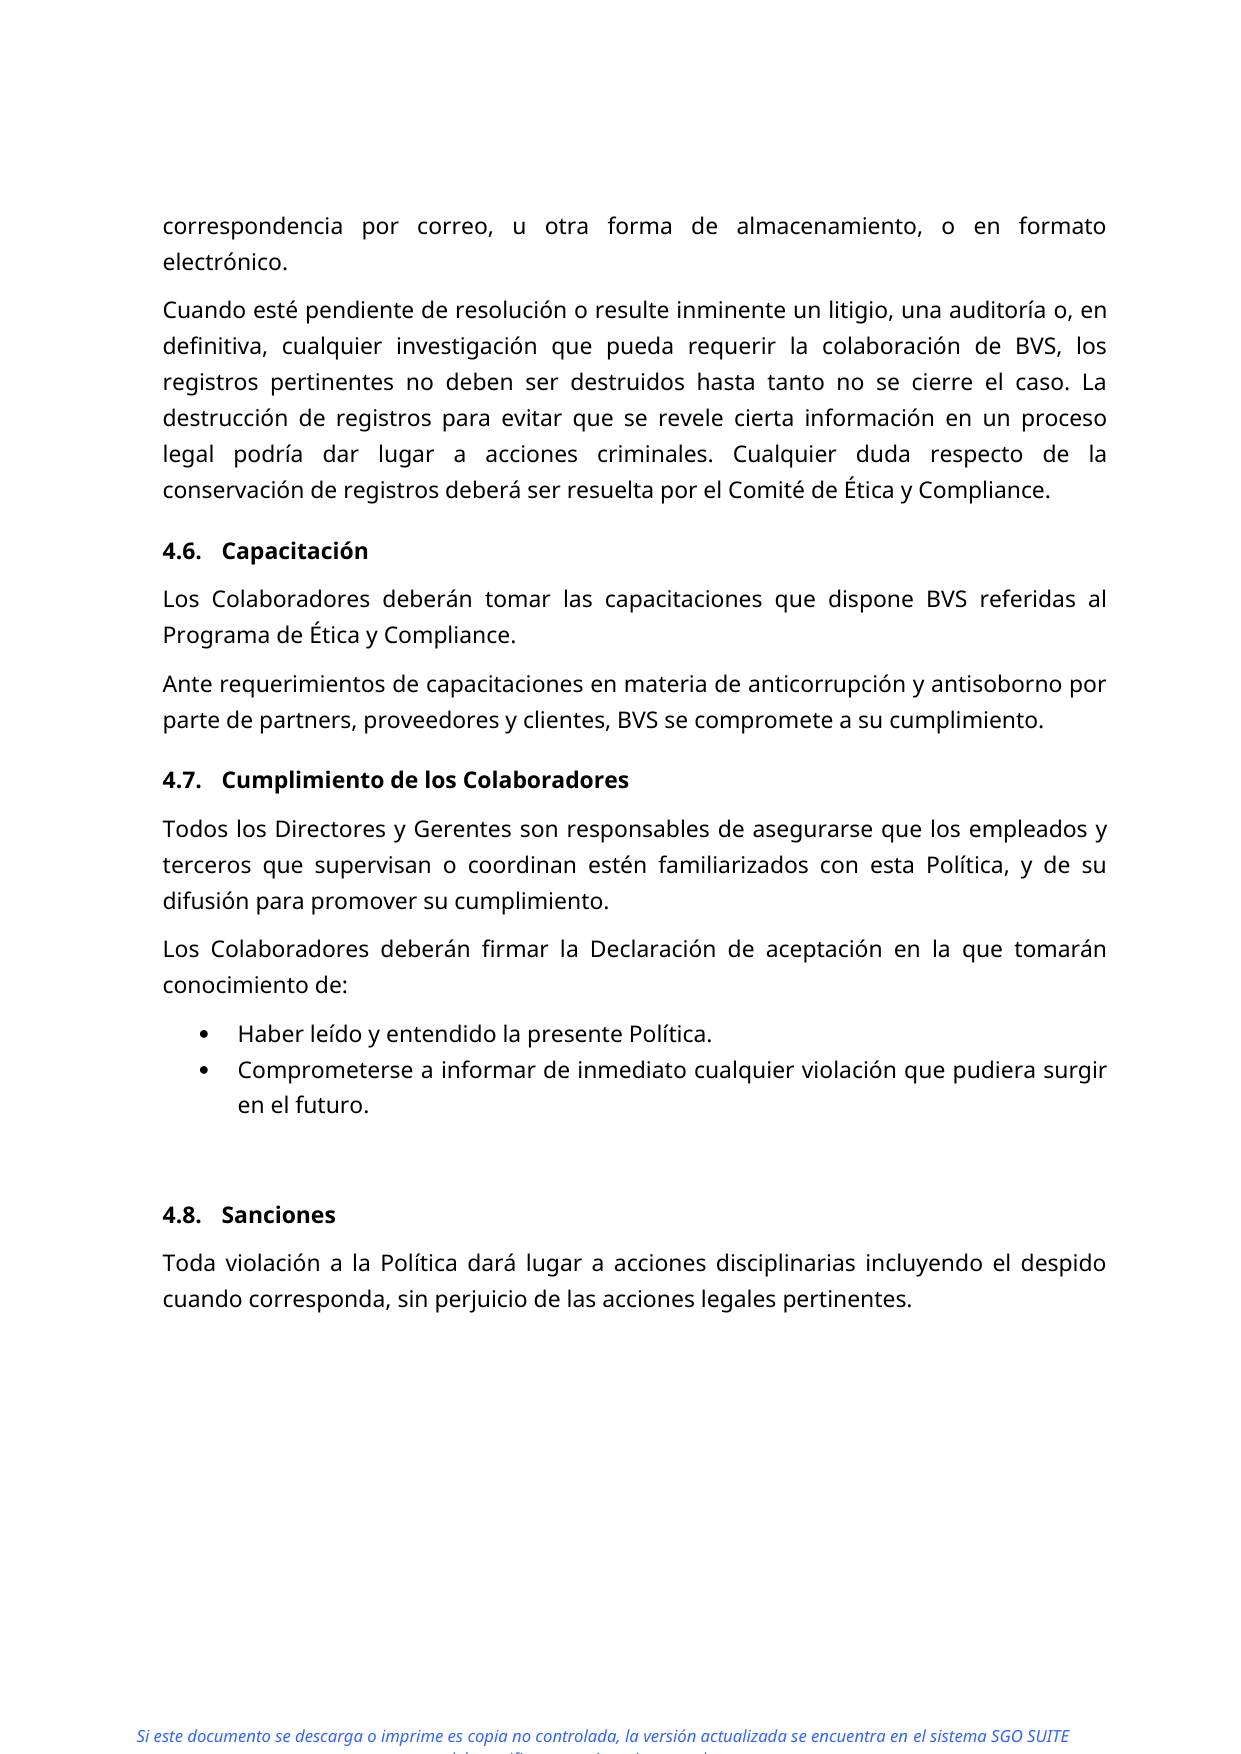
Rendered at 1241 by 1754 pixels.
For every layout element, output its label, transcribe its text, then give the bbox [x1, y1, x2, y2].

list Haber leído y entendido la presente Política. [200, 1018, 1108, 1049]
text Los Colaboradores deberán firmar la Declaración de aceptación en la que tomarán conocimiento de: [162, 933, 1108, 1000]
text Todos los Directores y Gerentes son responsables de asegurarse que los empleados y terceros que supervisan o coordinan estén familiarizados con esta Política, y de su difusión para promover su cumplimiento. [162, 813, 1108, 916]
subtitle Sanciones [162, 1199, 1108, 1230]
text Toda violación a la Política dará lugar a acciones disciplinarias incluyendo el despido cuando corresponda, sin perjuicio de las acciones legales pertinentes. [162, 1247, 1108, 1314]
list Comprometerse a informar de inmediato cualquier violación que pudiera surgir en el futuro. [200, 1053, 1108, 1121]
subtitle Capacitación [162, 535, 1108, 566]
subtitle Cumplimiento de los Colaboradores [162, 764, 1108, 796]
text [162, 210, 1108, 277]
text Cuando esté pendiente de resolución o resulte inminente un litigio, una auditoría o, en definitiva, cualquier investigación que pueda requerir la colaboración de BVS, los registros pertinentes no deben ser destruidos hasta tanto no se cierre el caso. La destrucción de registros para evitar que se revele cierta información en un proceso legal podría dar lugar a acciones criminales. Cualquier duda respecto de la conservación de registros deberá ser resuelta por el Comité de Ética y Compliance. [162, 294, 1108, 505]
text Ante requerimientos de capacitaciones en materia de anticorrupción y antisoborno por parte de partners, proveedores y clientes, BVS se compromete a su cumplimiento. [162, 668, 1108, 735]
text Los Colaboradores deberán tomar las capacitaciones que dispone BVS referidas al Programa de Ética y Compliance. [162, 583, 1108, 650]
